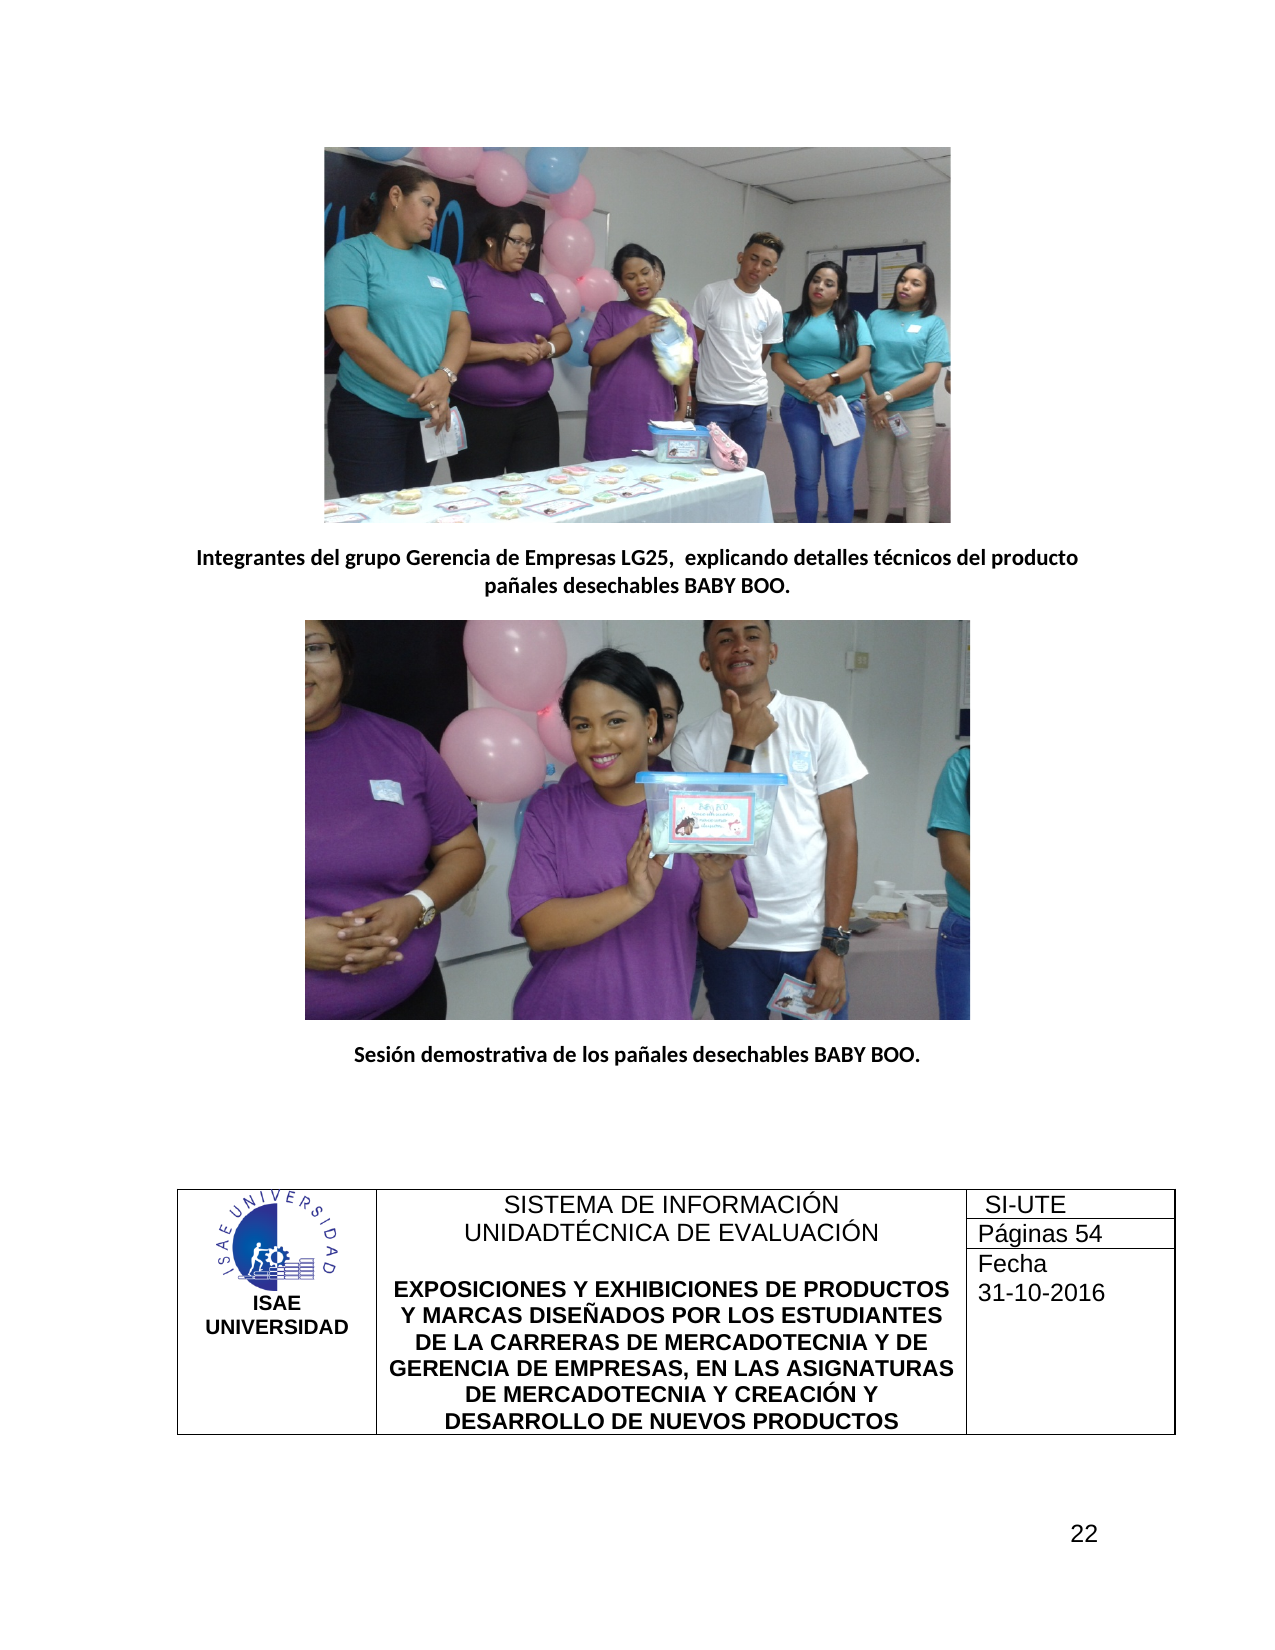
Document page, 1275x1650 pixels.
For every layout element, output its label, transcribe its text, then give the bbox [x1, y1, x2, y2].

table_cell Páginas 54 [967, 1219, 1174, 1248]
picture [305, 620, 971, 1020]
text Sesión demostrativa de los pañales desechables BABY BOO. [177, 1041, 1098, 1068]
picture [216, 1189, 338, 1291]
table_header SISTEMA DE INFORMACIÓN UNIDADTÉCNICA DE EVALUACIÓN EXPOSICIONES Y EXHIBICIONES DE PRODUCTOS Y MARCAS DISEÑADOS POR LOS ESTUDIANTES DE LA CARRERAS DE MERCADOTECNIA Y DE GERENCIA DE EMPRESAS, EN LAS ASIGNATURAS DE MERCADOTECNIA Y CREACIÓN Y DESARROLLO DE NUEVOS PRODUCTOS [377, 1190, 966, 1434]
table_header SI-UTE [967, 1190, 1174, 1218]
table_cell Fecha 31-10-2016 [967, 1249, 1174, 1434]
picture [324, 147, 951, 523]
text Integrantes del grupo Gerencia de Empresas LG25, explicando detalles técnicos del producto pañales desechables BABY BOO. [177, 543, 1098, 599]
table_header ISAE UNIVERSIDAD [178, 1190, 376, 1434]
